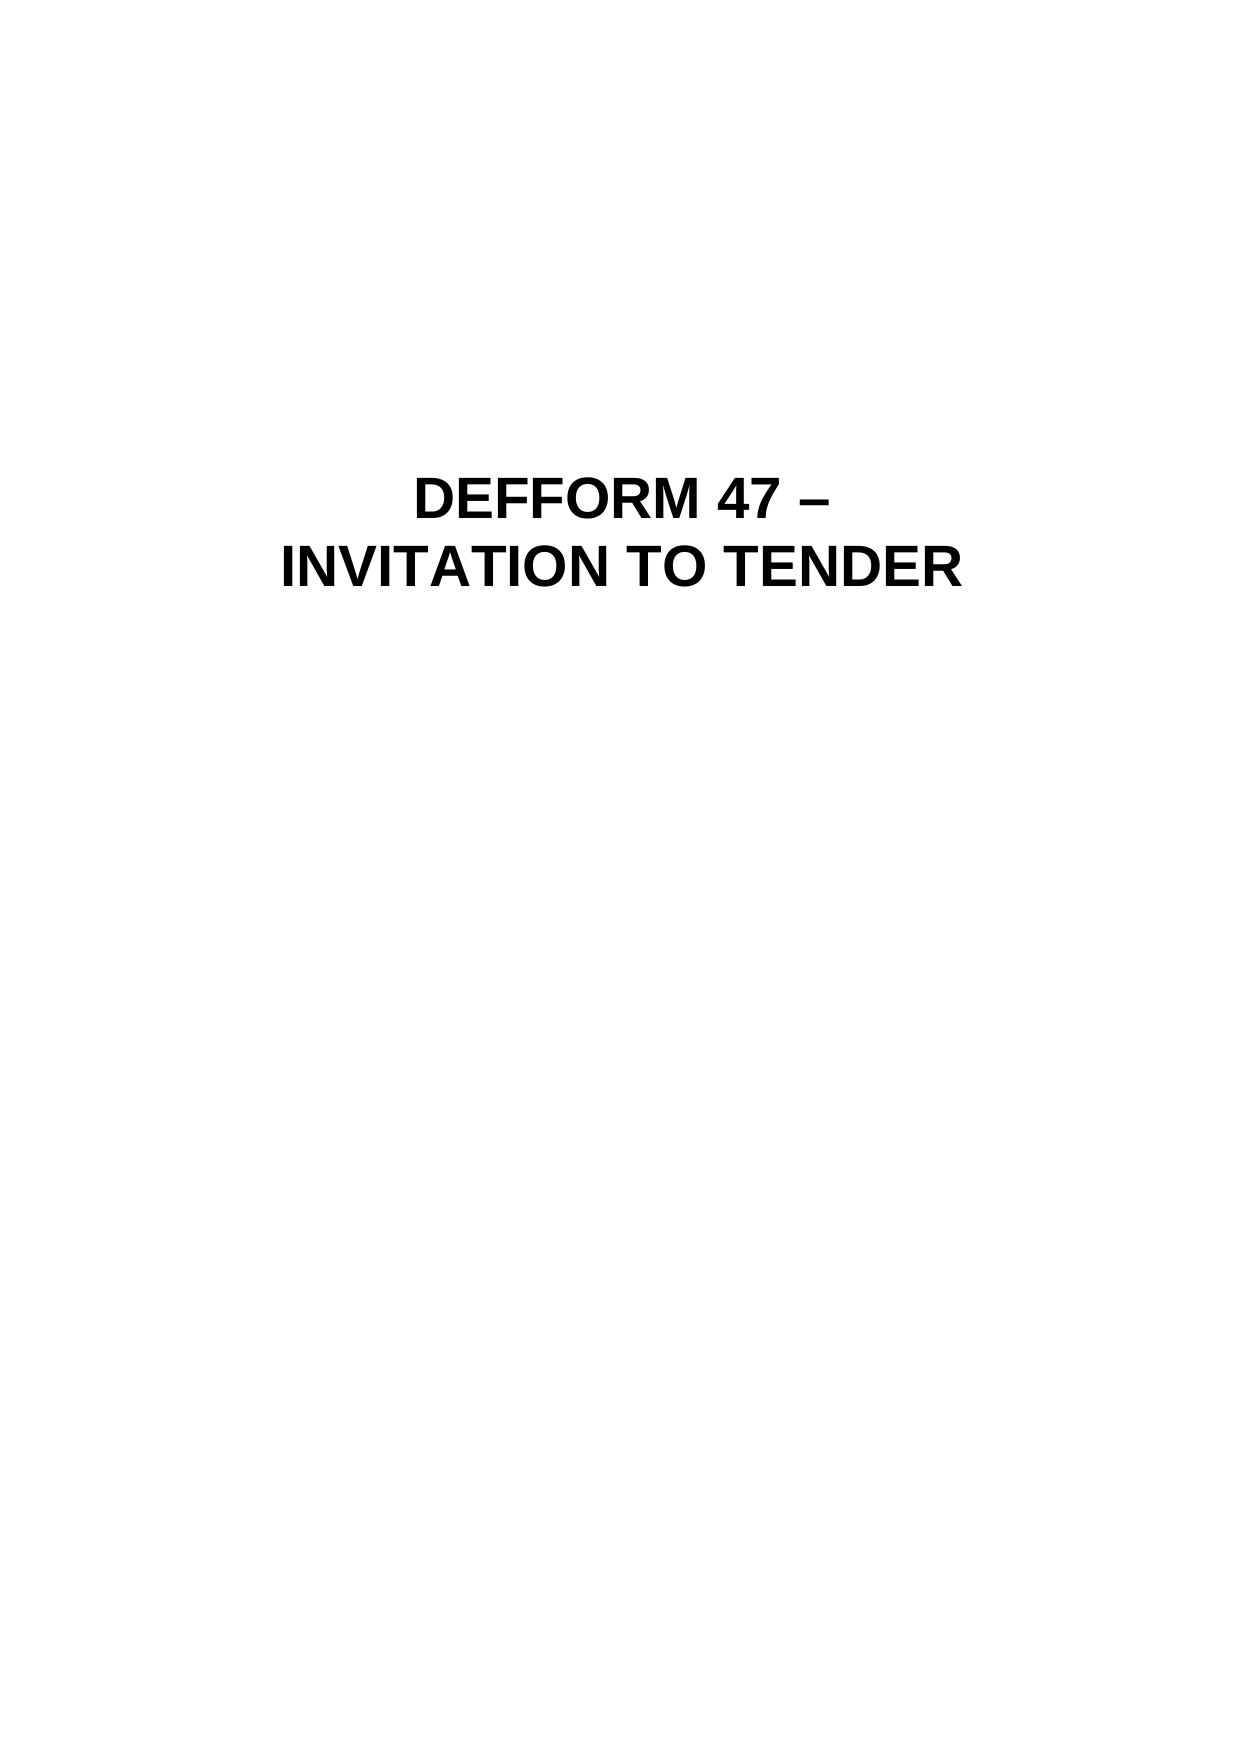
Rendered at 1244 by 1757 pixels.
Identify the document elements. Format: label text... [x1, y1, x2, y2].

text INVITATION TO TENDER [150, 531, 1094, 598]
text DEFFORM 47 – [150, 464, 1094, 531]
